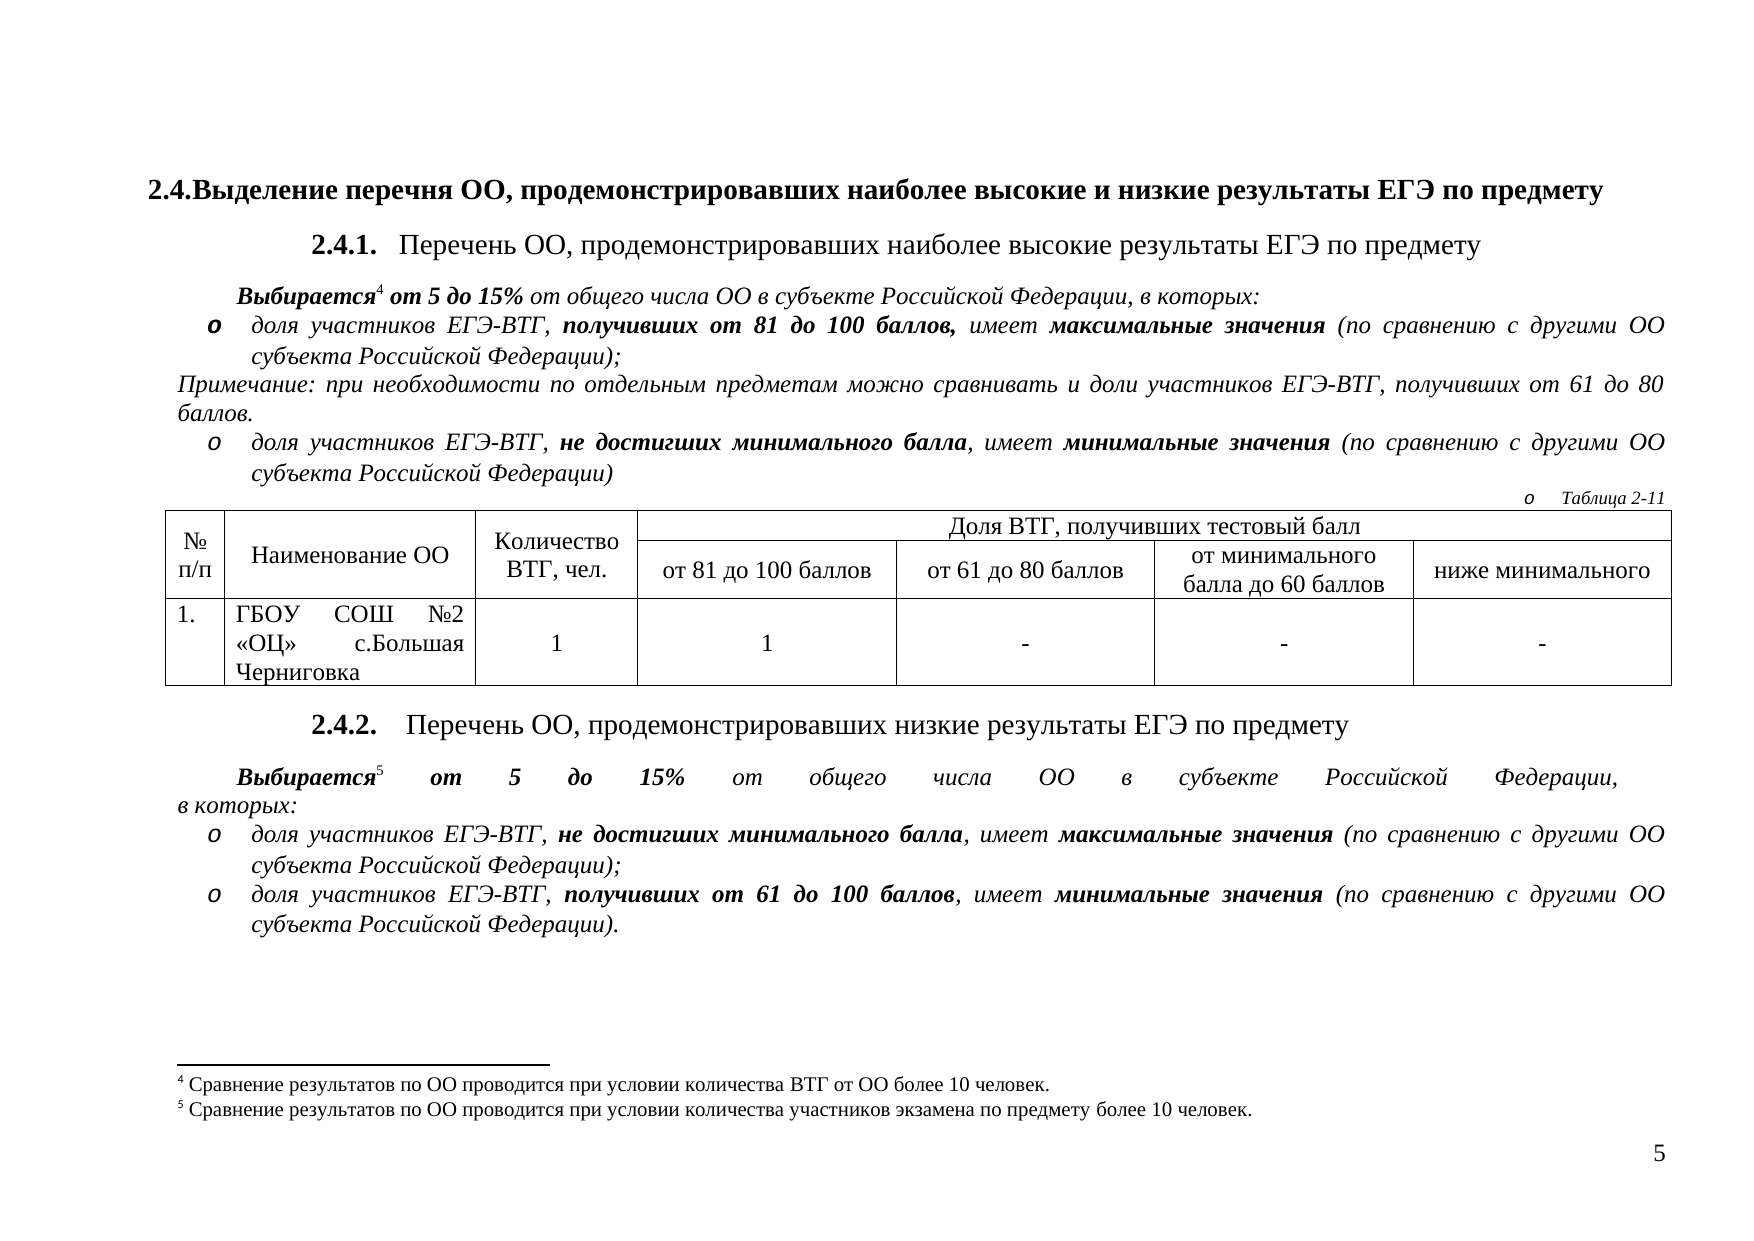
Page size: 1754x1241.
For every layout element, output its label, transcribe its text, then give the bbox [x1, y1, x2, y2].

table_header Количество ВТГ, чел. [476, 511, 637, 598]
list Перечень ОО, продемонстрировавших наиболее высокие результаты ЕГЭ по предмету [311, 227, 1665, 260]
table_header Доля ВТГ, получивших тестовый балл [638, 511, 1671, 539]
table_cell от минимального балла до 60 баллов [1155, 541, 1413, 598]
table_cell - [897, 599, 1154, 685]
table_cell - [1155, 599, 1413, 685]
list Таблица 2-11 [288, 487, 1665, 510]
table_cell ниже минимального [1414, 541, 1671, 598]
list доля участников ЕГЭ-ВТГ, не достигших минимального балла, имеет минимальные значения (по сравнению с другими ОО субъекта Российской Федерации) [207, 427, 1665, 487]
table_cell 1 [476, 599, 637, 685]
list Перечень ОО, продемонстрировавших низкие результаты ЕГЭ по предмету [311, 707, 1665, 741]
table_cell ГБОУ СОШ №2 «ОЦ» с.Большая Черниговка [225, 599, 475, 685]
table_cell 1 [638, 599, 896, 685]
table_cell от 81 до 100 баллов [638, 541, 896, 598]
list доля участников ЕГЭ-ВТГ, не достигших минимального балла, имеет максимальные значения (по сравнению с другими ОО субъекта Российской Федерации); [207, 819, 1665, 879]
table_header Наименование ОО [225, 511, 475, 598]
table_cell - [1414, 599, 1671, 685]
list доля участников ЕГЭ-ВТГ, получивших от 61 до 100 баллов, имеет минимальные значения (по сравнению с другими ОО субъекта Российской Федерации). [207, 879, 1665, 938]
table_cell 1. [166, 599, 224, 685]
table_header № п/п [166, 511, 224, 598]
text Примечание: при необходимости по отдельным предметам можно сравнивать и доли участников ЕГЭ-ВТГ, получивших от 61 до 80 баллов. [177, 369, 1665, 427]
text Выбирается от 5 до 15% от общего числа ОО в субъекте Российской Федерации, в которых: [177, 762, 1665, 819]
table_cell от 61 до 80 баллов [897, 541, 1154, 598]
list Выделение перечня ОО, продемонстрировавших наиболее высокие и низкие результаты ЕГЭ по предмету [148, 172, 1665, 206]
list доля участников ЕГЭ-ВТГ, получивших от 81 до 100 баллов, имеет максимальные значения (по сравнению с другими ОО субъекта Российской Федерации); [207, 310, 1665, 369]
text Выбирается от 5 до 15% от общего числа ОО в субъекте Российской Федерации, в которых: [177, 281, 1665, 310]
